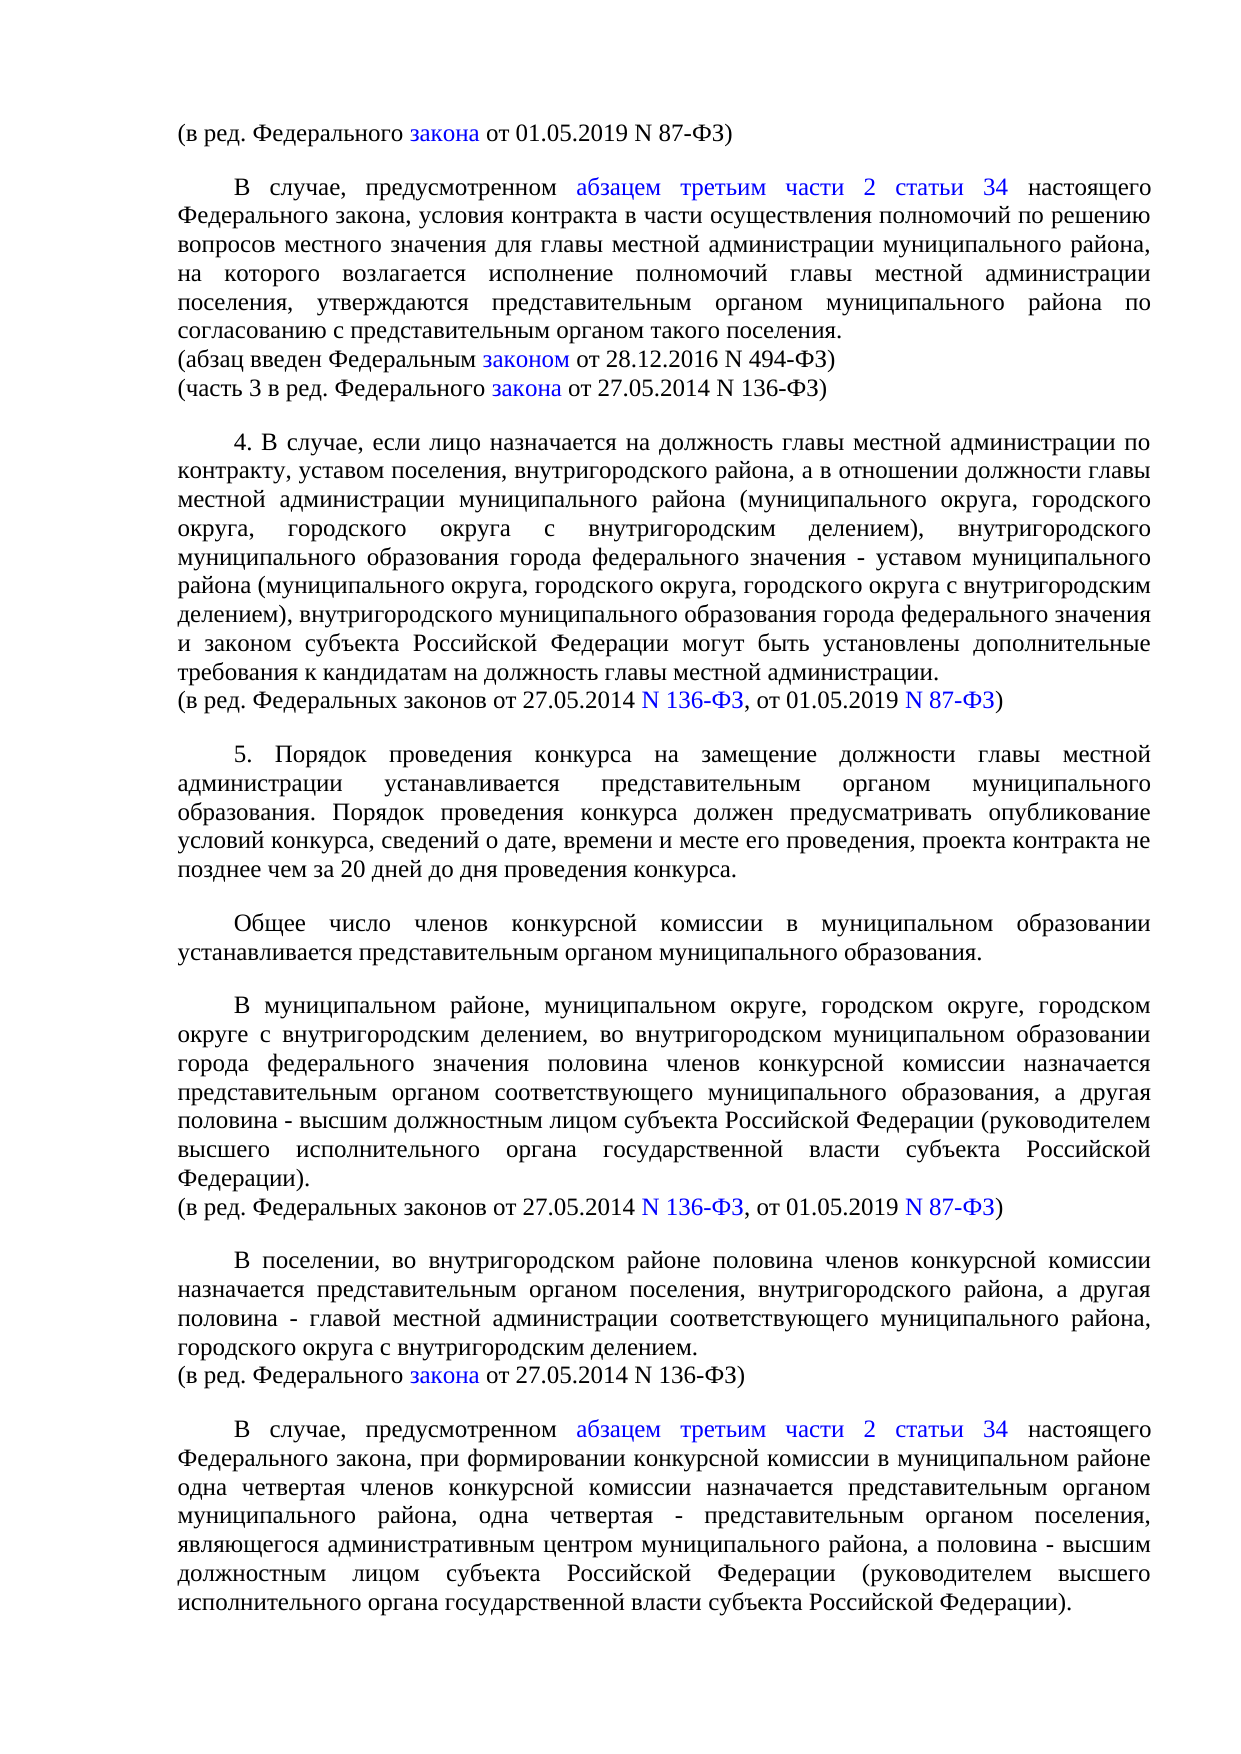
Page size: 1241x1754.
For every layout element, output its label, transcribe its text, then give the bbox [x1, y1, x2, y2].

text В случае, предусмотренном абзацем третьим части 2 статьи 34 настоящего Федерального закона, при формировании конкурсной комиссии в муниципальном районе одна четвертая членов конкурсной комиссии назначается представительным органом муниципального района, одна четвертая - представительным органом поселения, являющегося административным центром муниципального района, а половина - высшим должностным лицом субъекта Российской Федерации (руководителем высшего исполнительного органа государственной власти субъекта Российской Федерации). [177, 1414, 1152, 1616]
text (в ред. Федеральных законов от 27.05.2014 N 136-ФЗ, от 01.05.2019 N 87-ФЗ) [177, 1192, 1152, 1221]
text (в ред. Федерального закона от 01.05.2019 N 87-ФЗ) [177, 118, 1152, 147]
text (в ред. Федеральных законов от 27.05.2014 N 136-ФЗ, от 01.05.2019 N 87-ФЗ) [177, 686, 1152, 714]
text В поселении, во внутригородском районе половина членов конкурсной комиссии назначается представительным органом поселения, внутригородского района, а другая половина - главой местной администрации соответствующего муниципального района, городского округа с внутригородским делением. [177, 1246, 1152, 1361]
text Общее число членов конкурсной комиссии в муниципальном образовании устанавливается представительным органом муниципального образования. [177, 908, 1152, 966]
text (часть 3 в ред. Федерального закона от 27.05.2014 N 136-ФЗ) [177, 373, 1152, 402]
text (в ред. Федерального закона от 27.05.2014 N 136-ФЗ) [177, 1361, 1152, 1389]
text (абзац введен Федеральным законом от 28.12.2016 N 494-ФЗ) [177, 344, 1152, 373]
text 5. Порядок проведения конкурса на замещение должности главы местной администрации устанавливается представительным органом муниципального образования. Порядок проведения конкурса должен предусматривать опубликование условий конкурса, сведений о дате, времени и месте его проведения, проекта контракта не позднее чем за 20 дней до дня проведения конкурса. [177, 739, 1152, 883]
text В случае, предусмотренном абзацем третьим части 2 статьи 34 настоящего Федерального закона, условия контракта в части осуществления полномочий по решению вопросов местного значения для главы местной администрации муниципального района, на которого возлагается исполнение полномочий главы местной администрации поселения, утверждаются представительным органом муниципального района по согласованию с представительным органом такого поселения. [177, 172, 1152, 344]
text 4. В случае, если лицо назначается на должность главы местной администрации по контракту, уставом поселения, внутригородского района, а в отношении должности главы местной администрации муниципального района (муниципального округа, городского округа, городского округа с внутригородским делением), внутригородского муниципального образования города федерального значения - уставом муниципального района (муниципального округа, городского округа, городского округа с внутригородским делением), внутригородского муниципального образования города федерального значения и законом субъекта Российской Федерации могут быть установлены дополнительные требования к кандидатам на должность главы местной администрации. [177, 427, 1152, 686]
text В муниципальном районе, муниципальном округе, городском округе, городском округе с внутригородским делением, во внутригородском муниципальном образовании города федерального значения половина членов конкурсной комиссии назначается представительным органом соответствующего муниципального образования, а другая половина - высшим должностным лицом субъекта Российской Федерации (руководителем высшего исполнительного органа государственной власти субъекта Российской Федерации). [177, 991, 1152, 1192]
